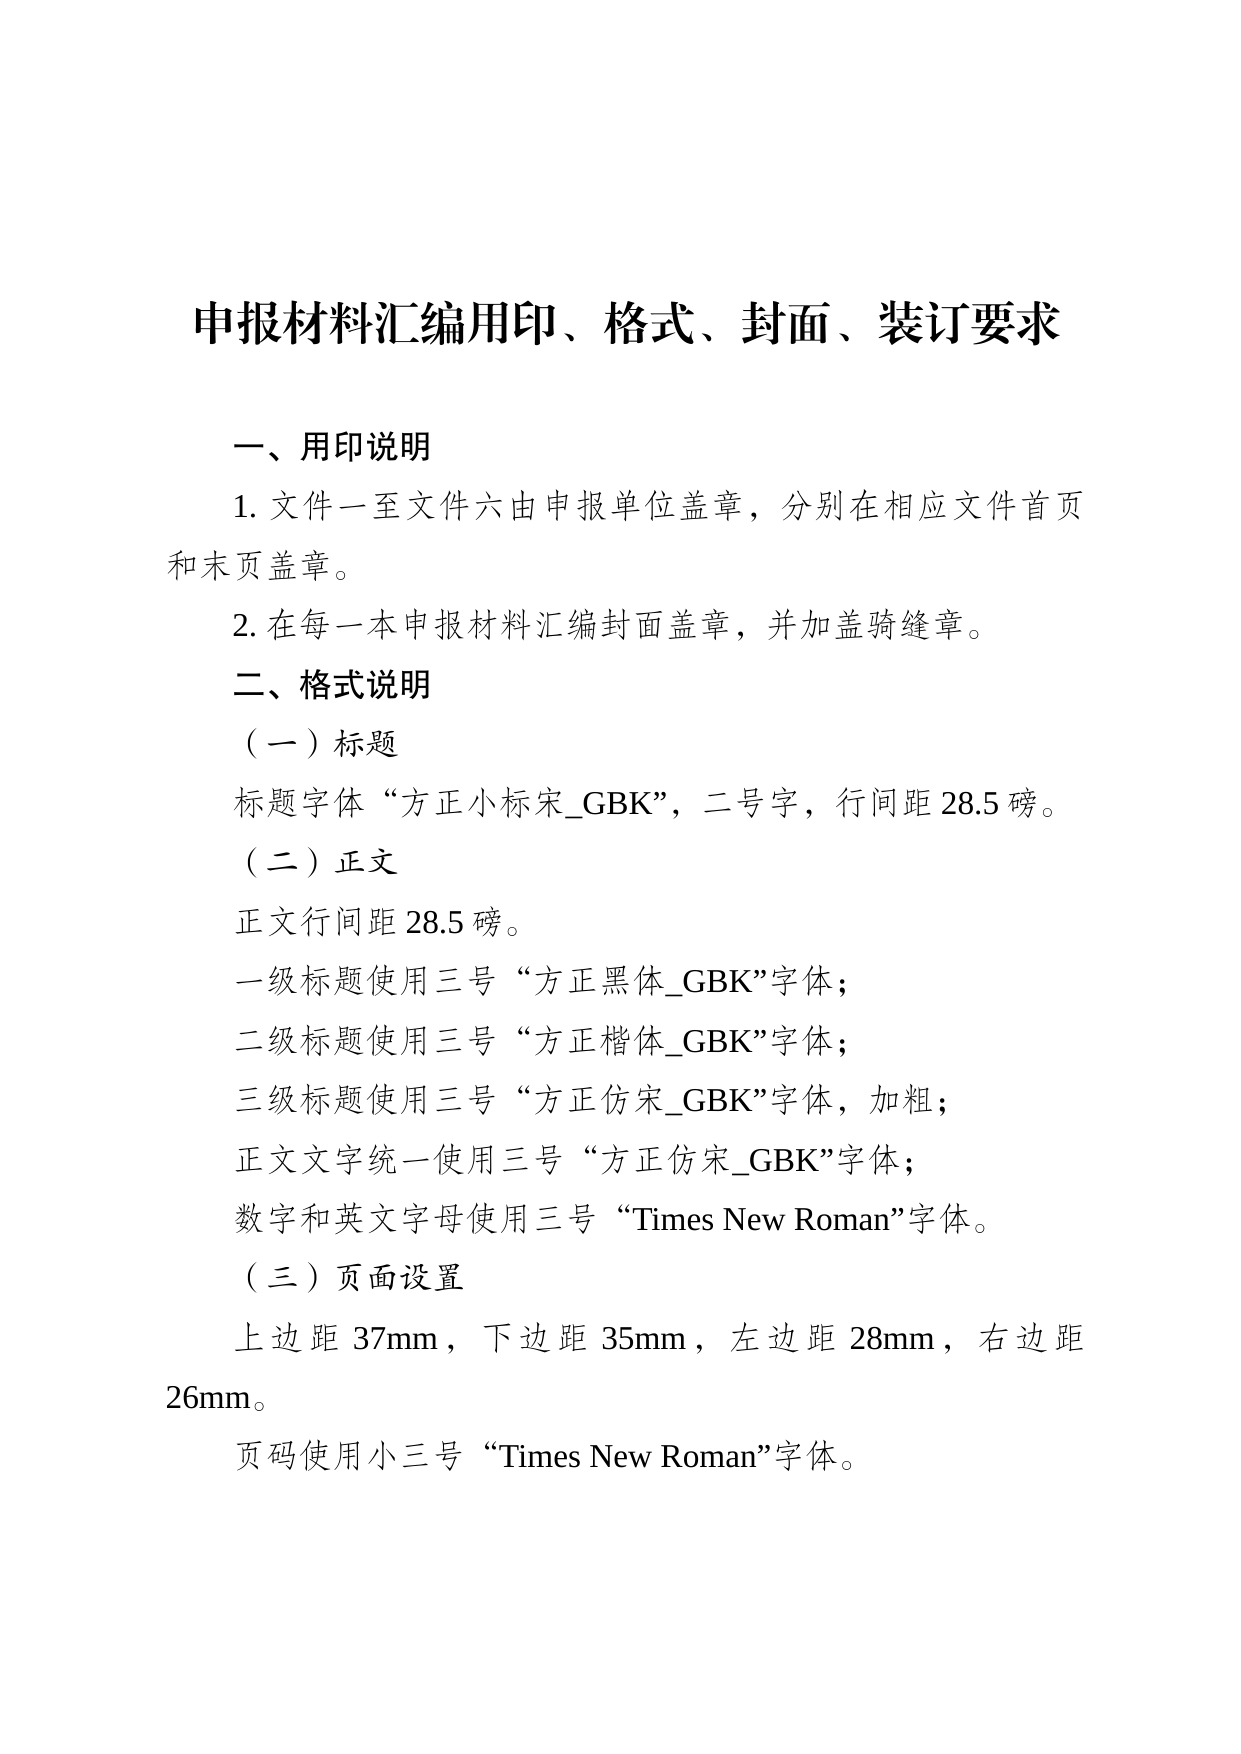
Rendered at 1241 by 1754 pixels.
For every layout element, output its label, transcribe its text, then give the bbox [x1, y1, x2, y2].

text 页码使用小三号“Times New Roman”字体。 [165, 1420, 1087, 1480]
text （一）标题 [165, 708, 1087, 767]
text 三级标题使用三号“方正仿宋_GBK”字体，加粗； [165, 1064, 1087, 1123]
text 2. 在每一本申报材料汇编封面盖章，并加盖骑缝章。 [165, 589, 1087, 648]
text 二、格式说明 [165, 648, 1087, 708]
text 正文行间距28.5磅。 [165, 886, 1087, 945]
text 二级标题使用三号“方正楷体_GBK”字体； [165, 1005, 1087, 1064]
text 申报材料汇编用印、格式、封面、装订要求 [165, 292, 1087, 352]
text 数字和英文字母使用三号“Times New Roman”字体。 [165, 1183, 1087, 1242]
text 标题字体“方正小标宋_GBK”，二号字，行间距28.5磅。 [165, 767, 1087, 827]
text 一、用印说明 [165, 411, 1087, 470]
text 上边距37mm，下边距35mm，左边距28mm，右边距26mm。 [165, 1302, 1087, 1420]
text （二）正文 [165, 827, 1087, 886]
text 1. 文件一至文件六由申报单位盖章，分别在相应文件首页和末页盖章。 [165, 470, 1087, 589]
text 一级标题使用三号“方正黑体_GBK”字体； [165, 945, 1087, 1005]
text （三）页面设置 [165, 1242, 1087, 1302]
text 正文文字统一使用三号“方正仿宋_GBK”字体； [165, 1123, 1087, 1183]
